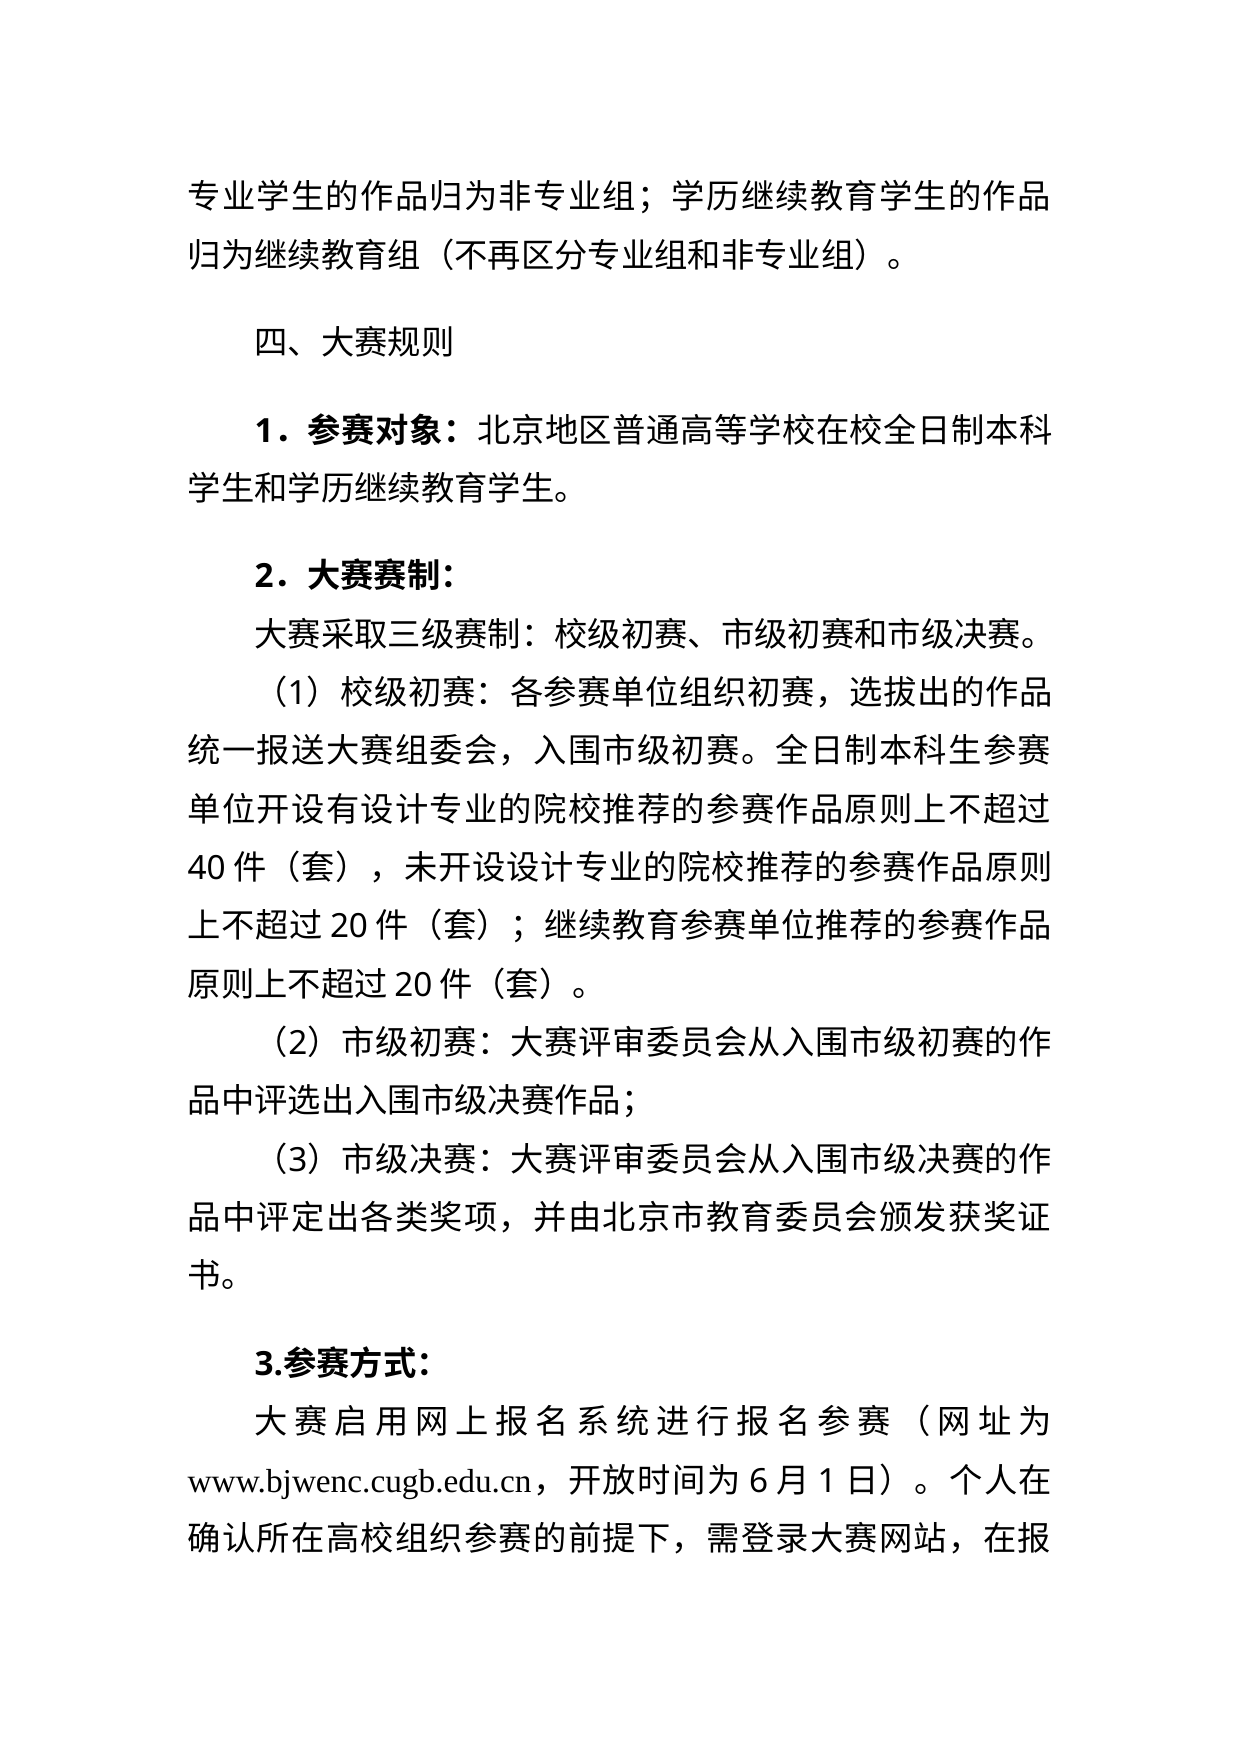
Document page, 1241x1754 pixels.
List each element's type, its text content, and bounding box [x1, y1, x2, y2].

text 2．大赛赛制： [187, 541, 1053, 599]
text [187, 162, 1053, 279]
text 1．参赛对象：北京地区普通高等学校在校全日制本科学生和学历继续教育学生。 [187, 395, 1053, 512]
list （2）市级初赛：大赛评审委员会从入围市级初赛的作品中评选出入围市级决赛作品； [187, 1008, 1053, 1124]
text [187, 1387, 1053, 1562]
text 四、大赛规则 [187, 308, 1053, 366]
text 3.参赛方式： [187, 1329, 1053, 1387]
text （3）市级决赛：大赛评审委员会从入围市级决赛的作品中评定出各类奖项，并由北京市教育委员会颁发获奖证书。 [187, 1124, 1053, 1299]
list 校级初赛：各参赛单位组织初赛，选拔出的作品统一报送大赛组委会，入围市级初赛。全日制本科生参赛单位开设有设计专业的院校推荐的参赛作品原则上不超过40件（套），未开设设计专业的院校推荐的参赛作品原则上不超过20件（套）；继续教育参赛单位推荐的参赛作品原则上不超过20件（套）。 [187, 658, 1053, 1008]
text 大赛采取三级赛制：校级初赛、市级初赛和市级决赛。 [187, 599, 1053, 658]
